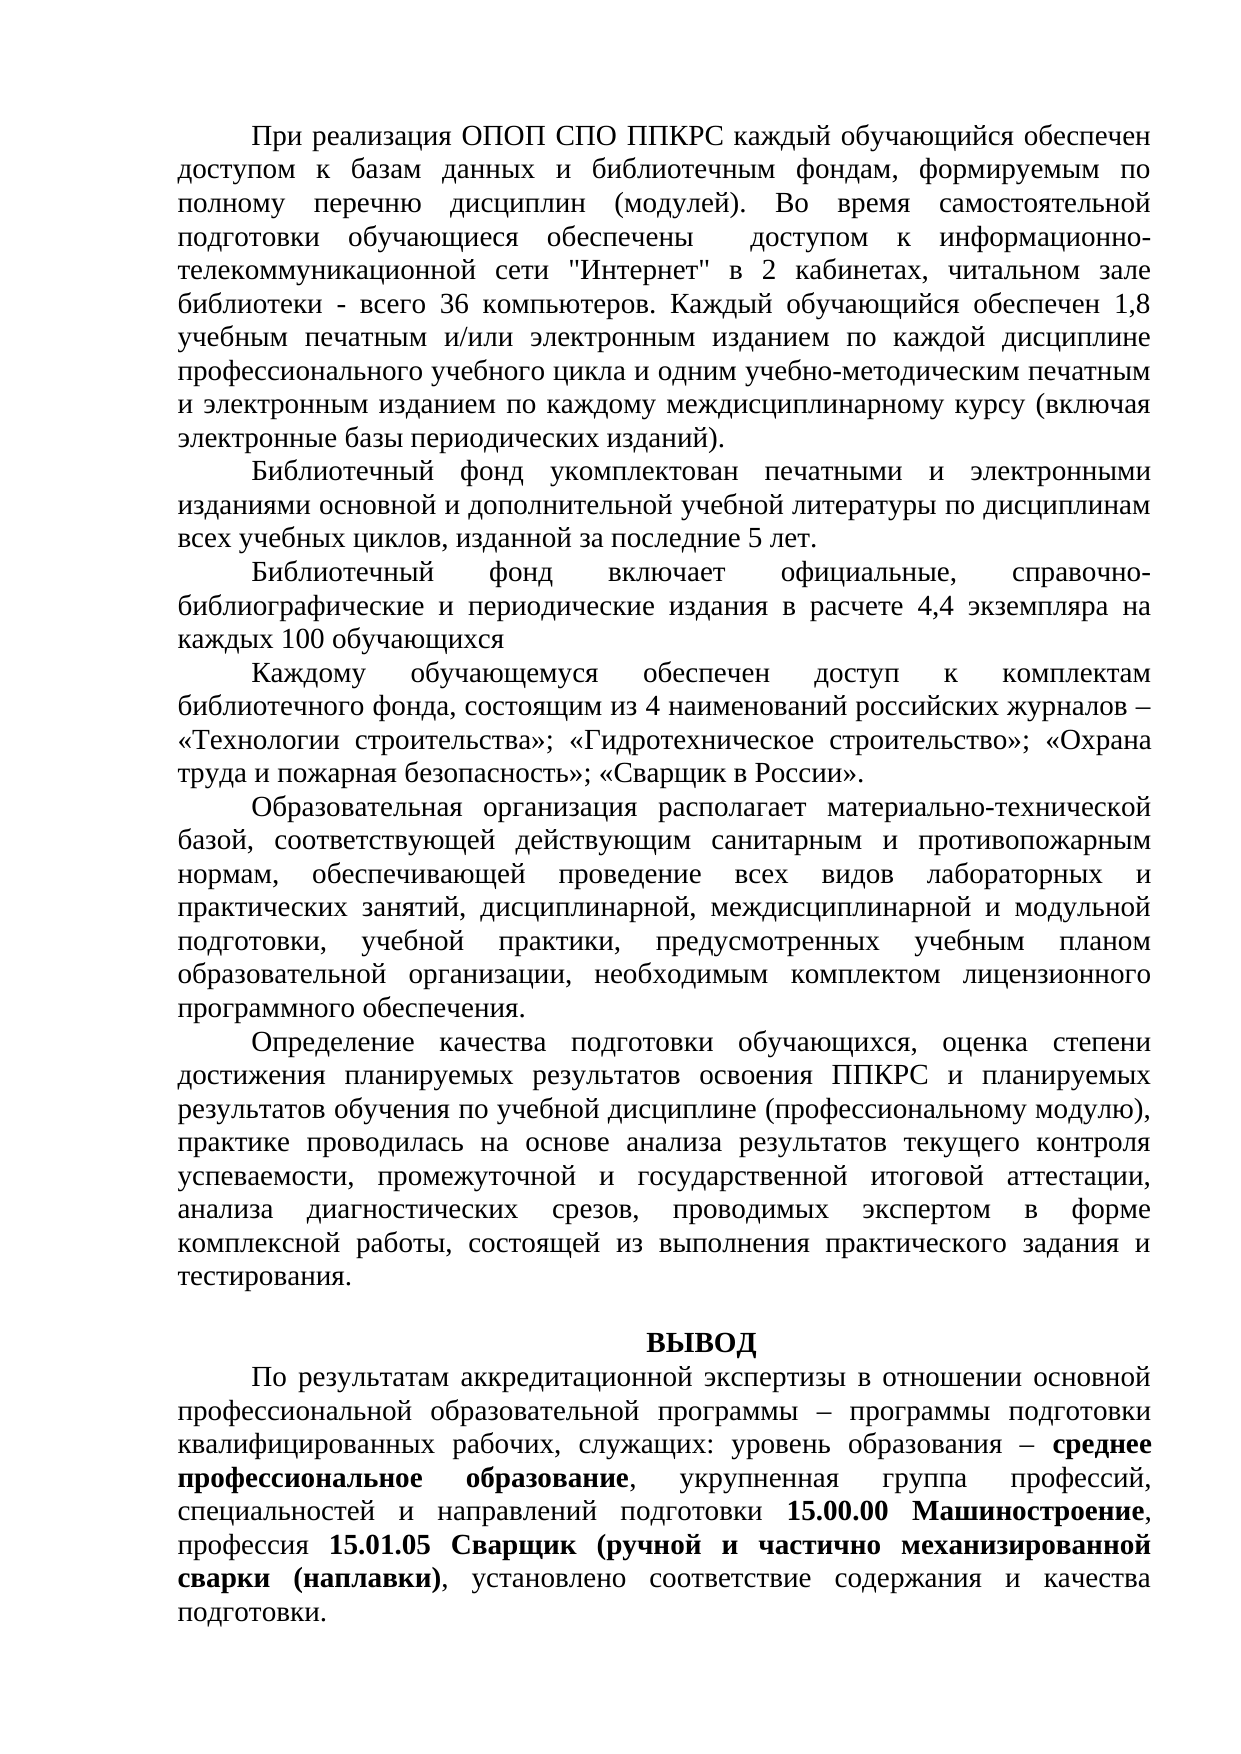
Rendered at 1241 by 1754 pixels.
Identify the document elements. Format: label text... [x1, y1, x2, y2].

text По результатам аккредитационной экспертизы в отношении основной профессиональной образовательной программы – программы подготовки квалифицированных рабочих, служащих: уровень образования – среднее профессиональное образование, укрупненная группа профессий, специальностей и направлений подготовки 15.00.00 Машиностроение, профессия 15.01.05 Сварщик (ручной и частично механизированной сварки (наплавки), установлено соответствие содержания и качества подготовки. [177, 1359, 1152, 1627]
text ВЫВОД [177, 1326, 1152, 1359]
text Образовательная организация располагает материально-технической базой, соответствующей действующим санитарным и противопожарным нормам, обеспечивающей проведение всех видов лабораторных и практических занятий, дисциплинарной, междисциплинарной и модульной подготовки, учебной практики, предусмотренных учебным планом образовательной организации, необходимым комплектом лицензионного программного обеспечения. [177, 789, 1152, 1024]
text Библиотечный фонд включает официальные, справочно-библиографические и периодические издания в расчете 4,4 экземпляра на каждых 100 обучающихся [177, 554, 1152, 655]
text Каждому обучающемуся обеспечен доступ к комплектам библиотечного фонда, состоящим из 4 наименований российских журналов – «Технологии строительства»; «Гидротехническое строительство»; «Охрана труда и пожарная безопасность»; «Сварщик в России». [177, 655, 1152, 789]
text Библиотечный фонд укомплектован печатными и электронными изданиями основной и дополнительной учебной литературы по дисциплинам всех учебных циклов, изданной за последние 5 лет. [177, 453, 1152, 554]
text Определение качества подготовки обучающихся, оценка степени достижения планируемых результатов освоения ППКРС и планируемых результатов обучения по учебной дисциплине (профессиональному модулю), практике проводилась на основе анализа результатов текущего контроля успеваемости, промежуточной и государственной итоговой аттестации, анализа диагностических срезов, проводимых экспертом в форме комплексной работы, состоящей из выполнения практического задания и тестирования. [177, 1024, 1152, 1292]
text При реализация ОПОП СПО ППКРС каждый обучающийся обеспечен доступом к базам данных и библиотечным фондам, формируемым по полному перечню дисциплин (модулей). Во время самостоятельной подготовки обучающиеся обеспечены доступом к информационно-телекоммуникационной сети "Интернет" в 2 кабинетах, читальном зале библиотеки - всего 36 компьютеров. Каждый обучающийся обеспечен 1,8 учебным печатным и/или электронным изданием по каждой дисциплине профессионального учебного цикла и одним учебно-методическим печатным и электронным изданием по каждому междисциплинарному курсу (включая электронные базы периодических изданий). [177, 118, 1152, 453]
